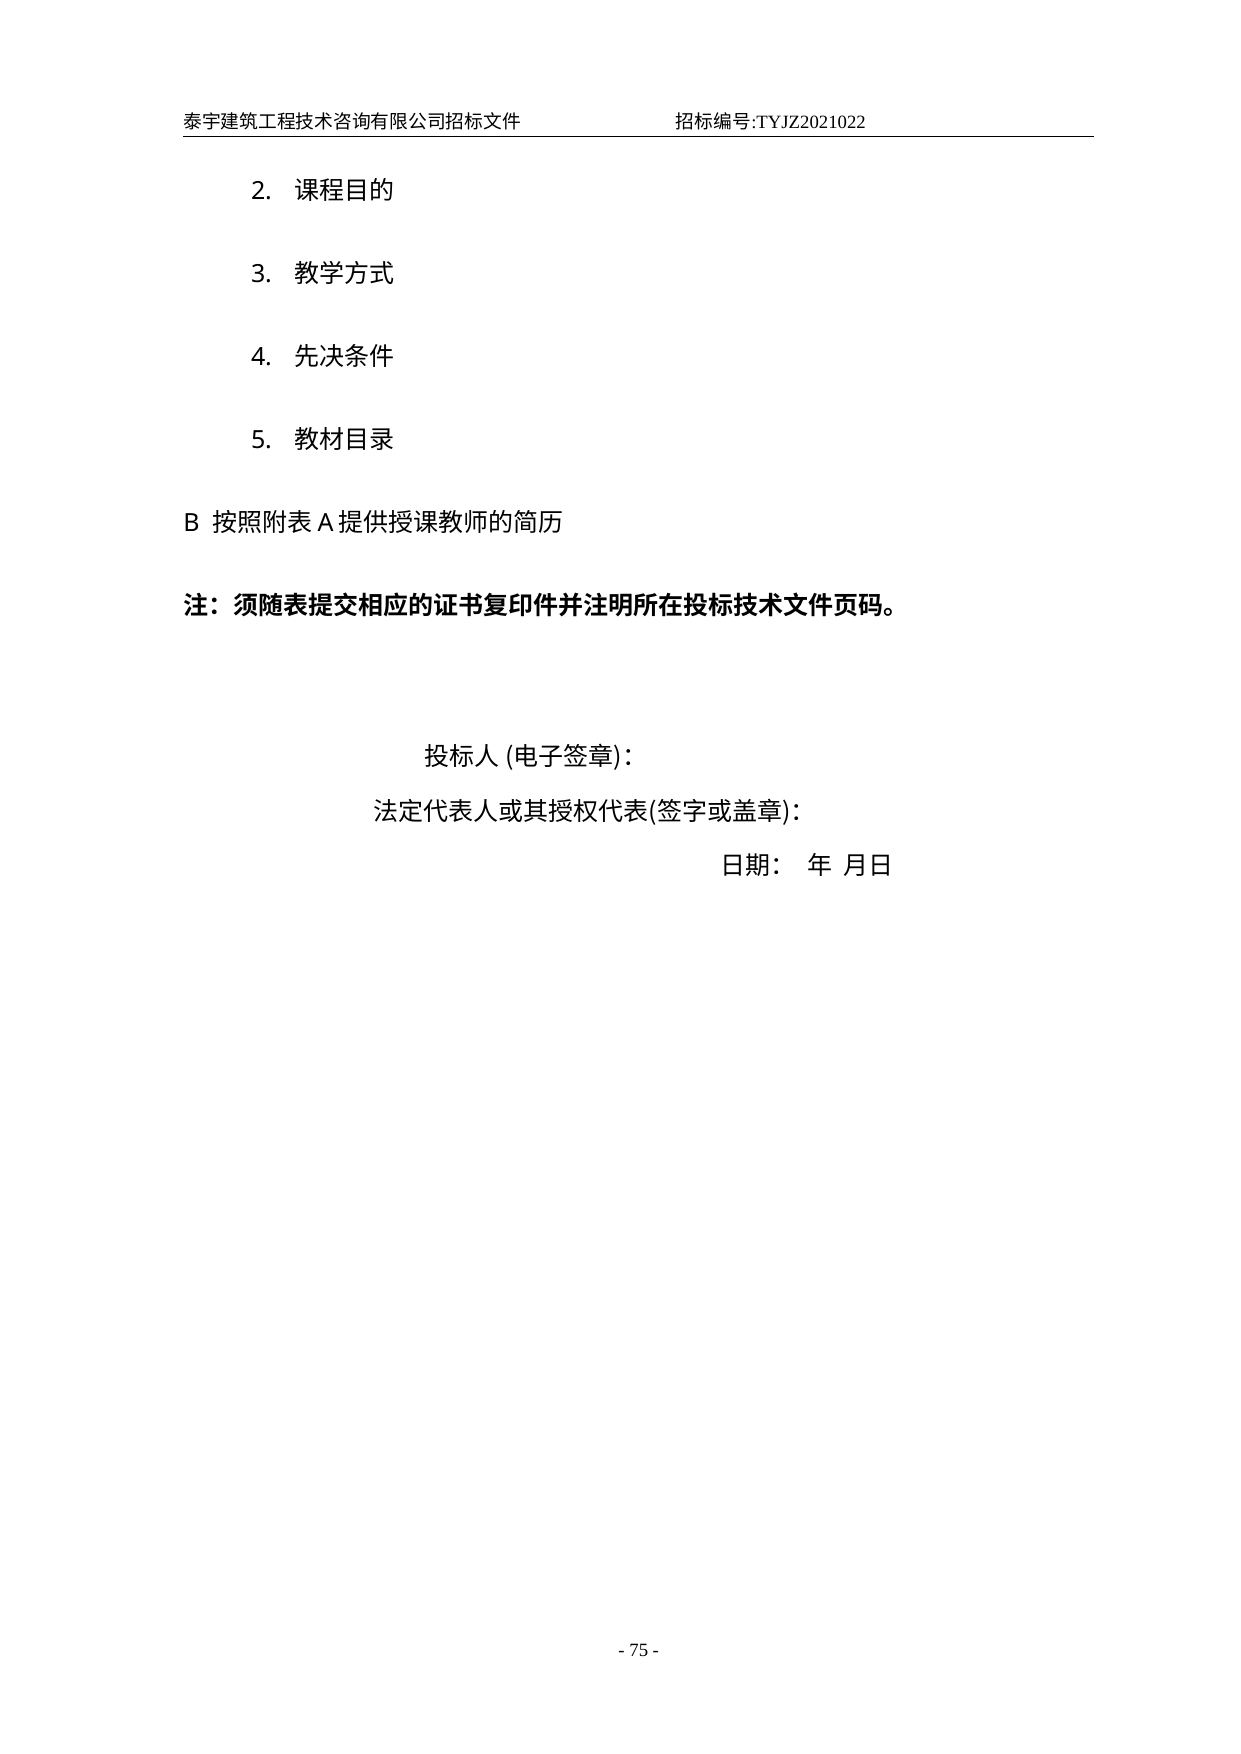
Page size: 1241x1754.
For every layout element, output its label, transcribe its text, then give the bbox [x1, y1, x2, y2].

list 教学方式 [251, 239, 1094, 304]
text B 按照附表A提供授课教师的简历 [183, 488, 1094, 553]
text 注：须随表提交相应的证书复印件并注明所在投标技术文件页码。 [183, 571, 1094, 636]
text 日期： 年 月日 [183, 845, 1094, 882]
list 课程目的 [251, 156, 1094, 221]
text 投标人 (电子签章)： [183, 737, 1094, 773]
list 先决条件 [251, 322, 1094, 387]
list 教材目录 [251, 405, 1094, 470]
text 法定代表人或其授权代表(签字或盖章)： [183, 791, 1094, 827]
